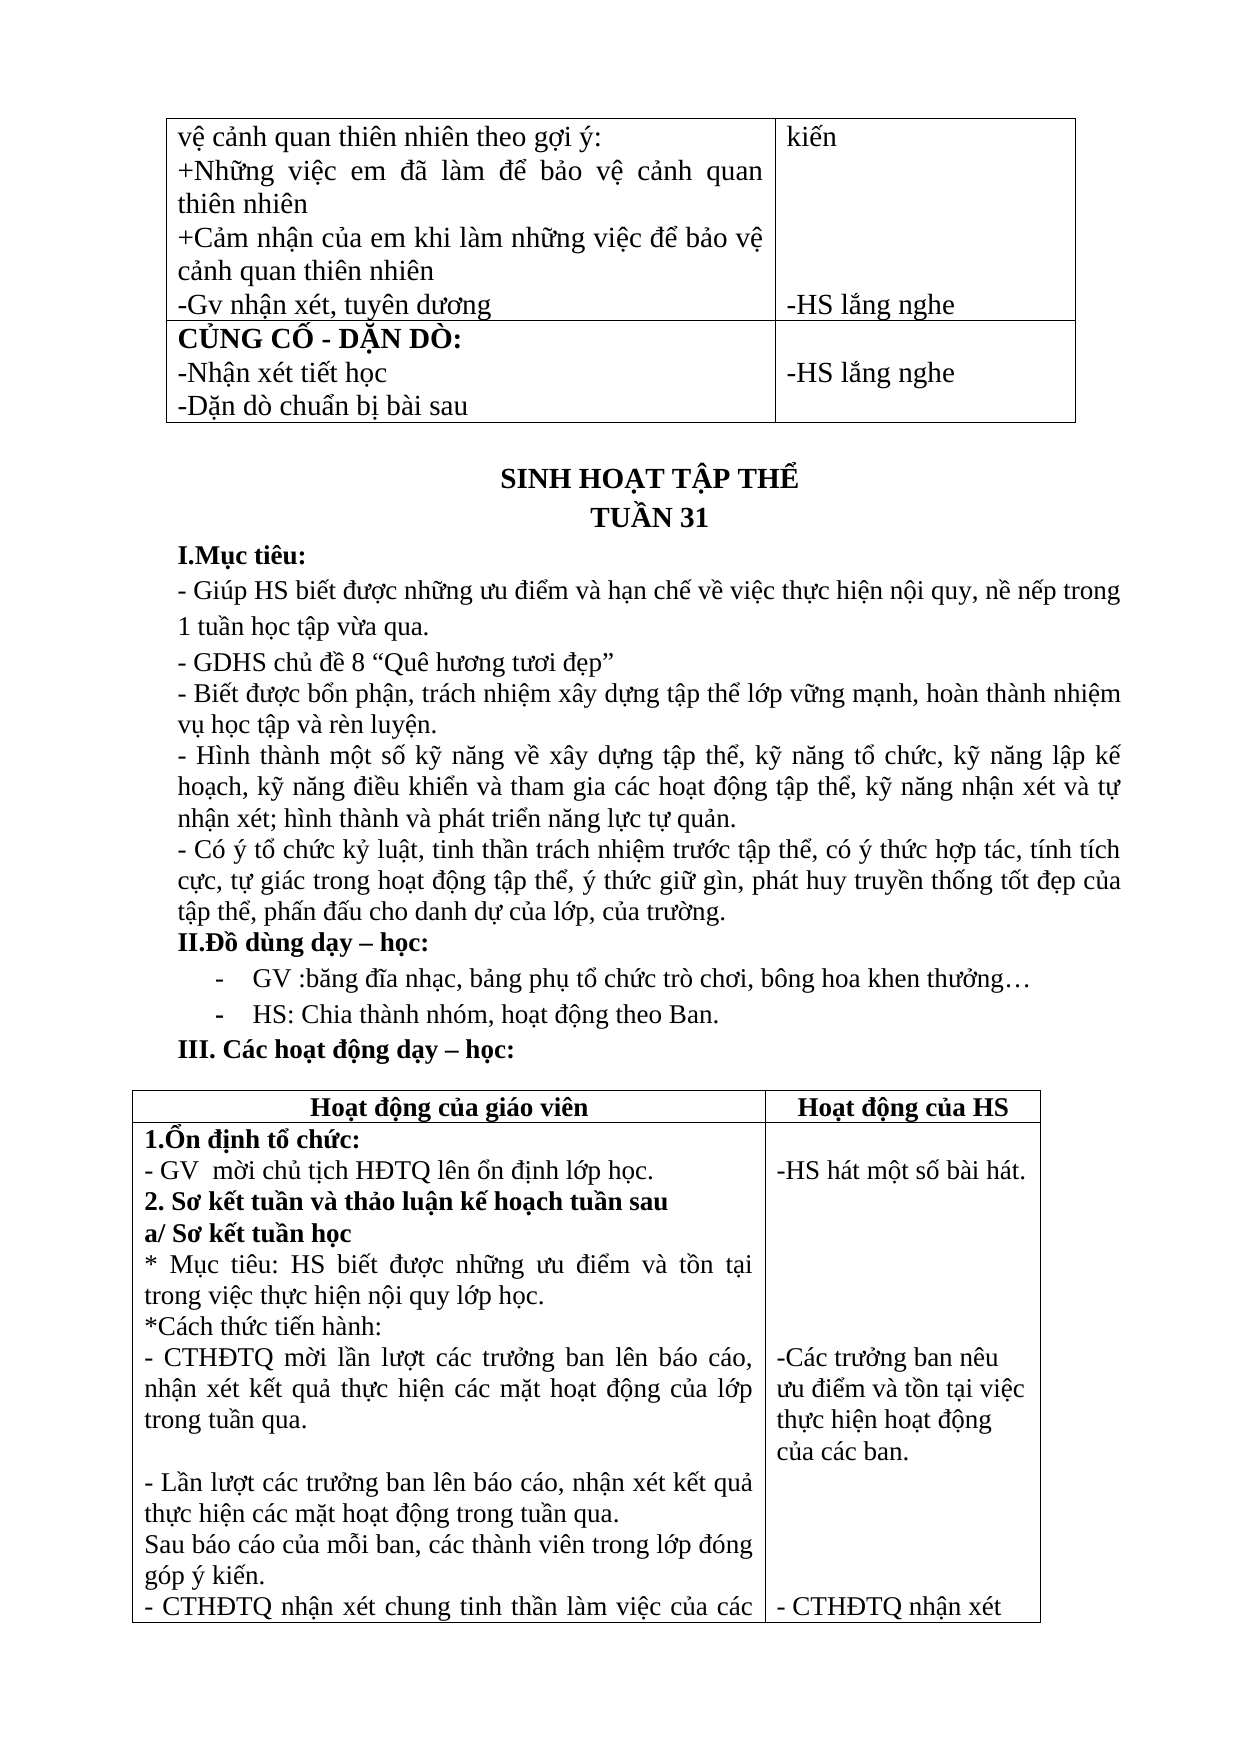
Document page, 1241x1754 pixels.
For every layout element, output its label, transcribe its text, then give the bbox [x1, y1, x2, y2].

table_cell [776, 119, 1075, 320]
text SINH HOẠT TẬP THỂ [177, 462, 1122, 495]
table_header Hoạt động của HS [766, 1091, 1040, 1122]
text - GDHS chủ đề 8 “Quê hương tươi đẹp” [177, 646, 1122, 677]
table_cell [133, 1123, 765, 1622]
table_cell -HS lắng nghe [776, 321, 1075, 422]
text - Hình thành một số kỹ năng về xây dựng tập thể, kỹ năng tổ chức, kỹ năng lập kế hoạch, kỹ năng điều khiển và tham gia các hoạt động tập thể, kỹ năng nhận xét và tự nhận xét; hình thành và phát triển năng lực tự quản. [177, 739, 1122, 833]
text - Có ý tổ chức kỷ luật, tinh thần trách nhiệm trước tập thể, có ý thức hợp tác, tính tích cực, tự giác trong hoạt động tập thể, ý thức giữ gìn, phát huy truyền thống tốt đẹp của tập thể, phấn đấu cho danh dự của lớp, của trường. [177, 833, 1122, 926]
text TUẦN 31 [177, 500, 1122, 534]
list HS: Chia thành nhóm, hoạt động theo Ban. [215, 998, 1122, 1029]
text - Biết được bổn phận, trách nhiệm xây dựng tập thể lớp vững mạnh, hoàn thành nhiệm vụ học tập và rèn luyện. [177, 677, 1122, 739]
table_header Hoạt động của giáo viên [133, 1091, 765, 1122]
text III. Các hoạt động dạy – học: [177, 1033, 1122, 1064]
text II.Đồ dùng dạy – học: [177, 926, 1122, 957]
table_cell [766, 1123, 1040, 1622]
list GV :băng đĩa nhạc, bảng phụ tổ chức trò chơi, bông hoa khen thưởng… [215, 962, 1122, 993]
text I.Mục tiêu: [177, 539, 1122, 570]
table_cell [167, 119, 775, 320]
text - Giúp HS biết được những ưu điểm và hạn chế về việc thực hiện nội quy, nề nếp trong 1 tuần học tập vừa qua. [177, 574, 1122, 641]
table_cell CỦNG CỐ - DẶN DÒ: -Nhận xét tiết học -Dặn dò chuẩn bị bài sau [167, 321, 775, 422]
